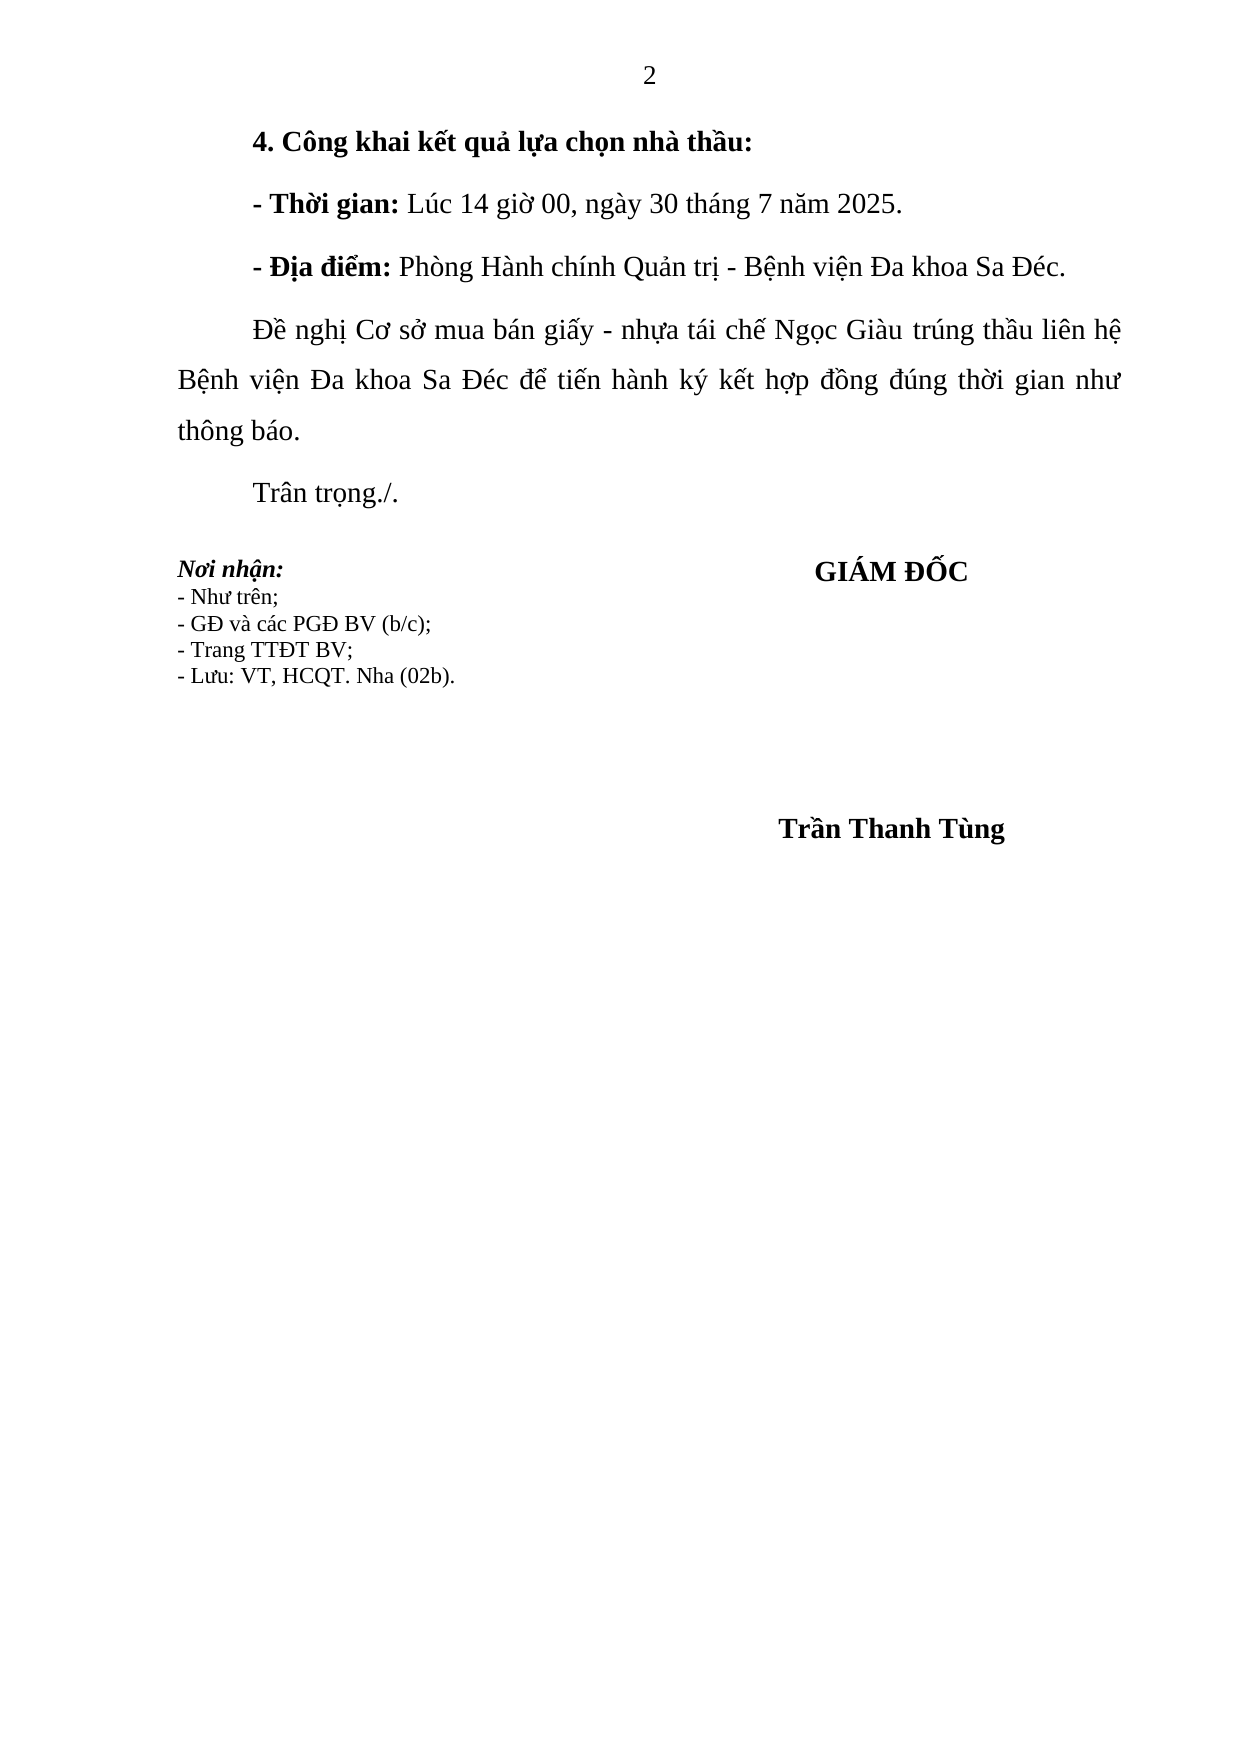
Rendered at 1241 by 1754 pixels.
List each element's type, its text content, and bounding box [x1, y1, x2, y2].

table_header GIÁM ĐỐC Trần Thanh Tùng [650, 555, 1133, 844]
table_header Nơi nhận: - Như trên; - GĐ và các PGĐ BV (b/c); - Trang TTĐT BV; - Lưu: VT, HCQT. Nha (02b). [166, 555, 649, 844]
text - Địa điểm: Phòng Hành chính Quản trị - Bệnh viện Đa khoa Sa Đéc. [177, 249, 1122, 283]
text Đề nghị Cơ sở mua bán giấy - nhựa tái chế Ngọc Giàu trúng thầu liên hệ Bệnh viện Đa khoa Sa Đéc để tiến hành ký kết hợp đồng đúng thời gian như thông báo. [177, 312, 1122, 446]
text 4. Công khai kết quả lựa chọn nhà thầu: [177, 124, 1122, 157]
text Trân trọng./. [177, 476, 1122, 509]
text - Thời gian: Lúc 14 giờ 00, ngày 30 tháng 7 năm 2025. [177, 187, 1122, 220]
